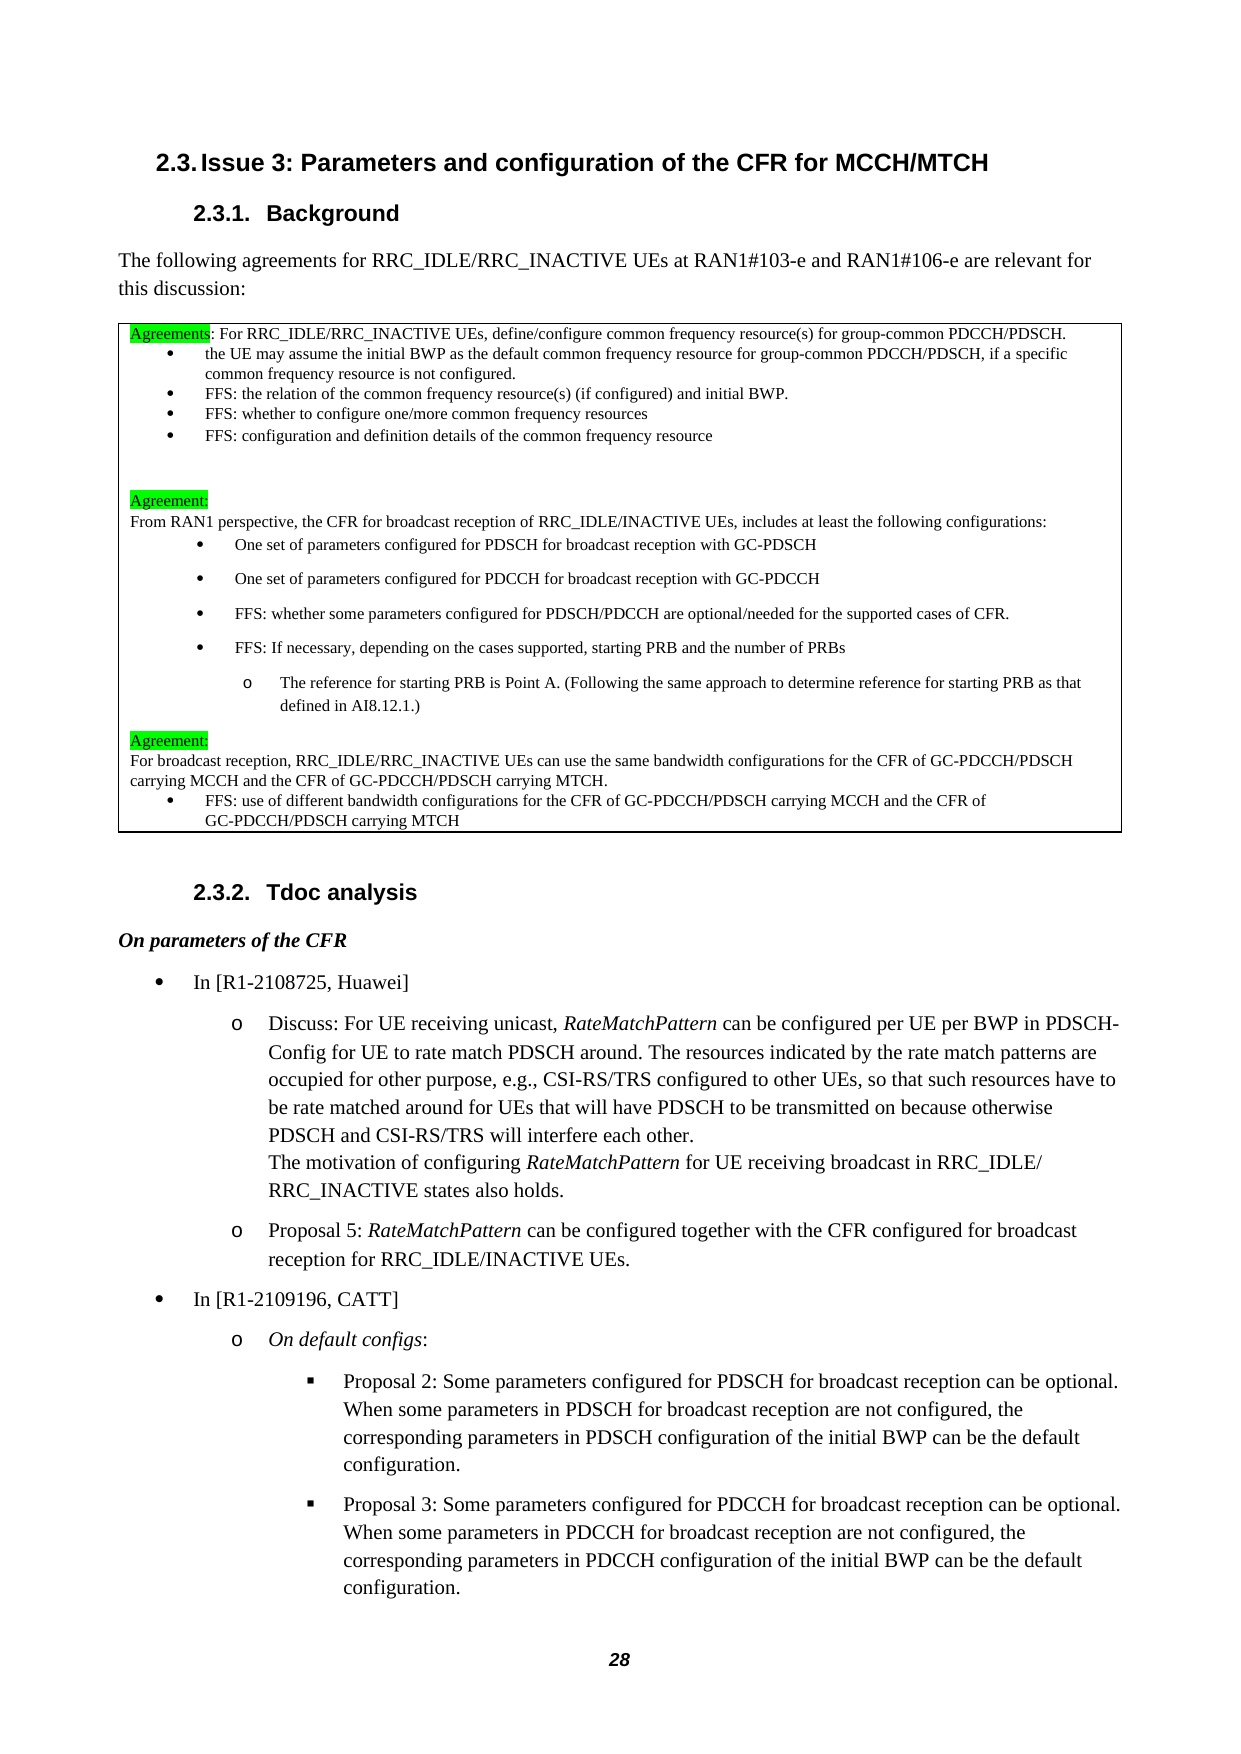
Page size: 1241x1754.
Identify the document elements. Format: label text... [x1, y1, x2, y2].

subtitle Background [193, 199, 1122, 226]
list Proposal 2: Some parameters configured for PDSCH for broadcast reception can be optional. When some parameters in PDSCH for broadcast reception are not configured, the corresponding parameters in PDSCH configuration of the initial BWP can be the default configuration. [306, 1369, 1122, 1476]
list Proposal 5: RateMatchPattern can be configured together with the CFR configured for broadcast reception for RRC_IDLE/INACTIVE UEs. [231, 1218, 1122, 1271]
list On default configs: [231, 1327, 1122, 1353]
text The following agreements for RRC_IDLE/RRC_INACTIVE UEs at RAN1#103-e and RAN1#106-e are relevant for this discussion: [118, 248, 1122, 300]
text On parameters of the CFR [118, 928, 1122, 952]
list In [R1-2108725, Huawei] [156, 970, 1122, 994]
table_header Agreements: For RRC_IDLE/RRC_INACTIVE UEs, define/configure common frequency resource(s) for group-common PDCCH/PDSCH. the UE may assume the initial BWP as the default common frequency resource for group-common PDCCH/PDSCH, if a specific common frequency resource is not configured. FFS: the relation of the common frequency resource(s) (if configured) and initial BWP. FFS: whether to configure one/more common frequency resources FFS: configuration and definition details of the common frequency resource Agreement: From RAN1 perspective, the CFR for broadcast reception of RRC_IDLE/INACTIVE UEs, includes at least the following configurations: One set of parameters configured for PDSCH for broadcast reception with GC-PDSCH One set of parameters configured for PDCCH for broadcast reception with GC-PDCCH FFS: whether some parameters configured for PDSCH/PDCCH are optional/needed for the supported cases of CFR. FFS: If necessary, depending on the cases supported, starting PRB and the number of PRBs The reference for starting PRB is Point A. (Following the same approach to determine reference for starting PRB as that defined in AI8.12.1.) Agreement: For broadcast reception, RRC_IDLE/RRC_INACTIVE UEs can use the same bandwidth configurations for the CFR of GC-PDCCH/PDSCH carrying MCCH and the CFR of GC-PDCCH/PDSCH carrying MTCH. FFS: use of different bandwidth configurations for the CFR of GC-PDCCH/PDSCH carrying MCCH and the CFR of GC-PDCCH/PDSCH carrying MTCH [119, 324, 1121, 831]
subtitle Issue 3: Parameters and configuration of the CFR for MCCH/MTCH [156, 148, 1122, 176]
list In [R1-2109196, CATT] [156, 1287, 1122, 1311]
subtitle Tdoc analysis [193, 879, 1122, 905]
list Discuss: For UE receiving unicast, RateMatchPattern can be configured per UE per BWP in PDSCH-Config for UE to rate match PDSCH around. The resources indicated by the rate match patterns are occupied for other purpose, e.g., CSI-RS/TRS configured to other UEs, so that such resources have to be rate matched around for UEs that will have PDSCH to be transmitted on because otherwise PDSCH and CSI-RS/TRS will interfere each other. The motivation of configuring RateMatchPattern for UE receiving broadcast in RRC_IDLE/ RRC_INACTIVE states also holds. [231, 1010, 1122, 1202]
list Proposal 3: Some parameters configured for PDCCH for broadcast reception can be optional. When some parameters in PDCCH for broadcast reception are not configured, the corresponding parameters in PDCCH configuration of the initial BWP can be the default configuration. [306, 1492, 1122, 1599]
